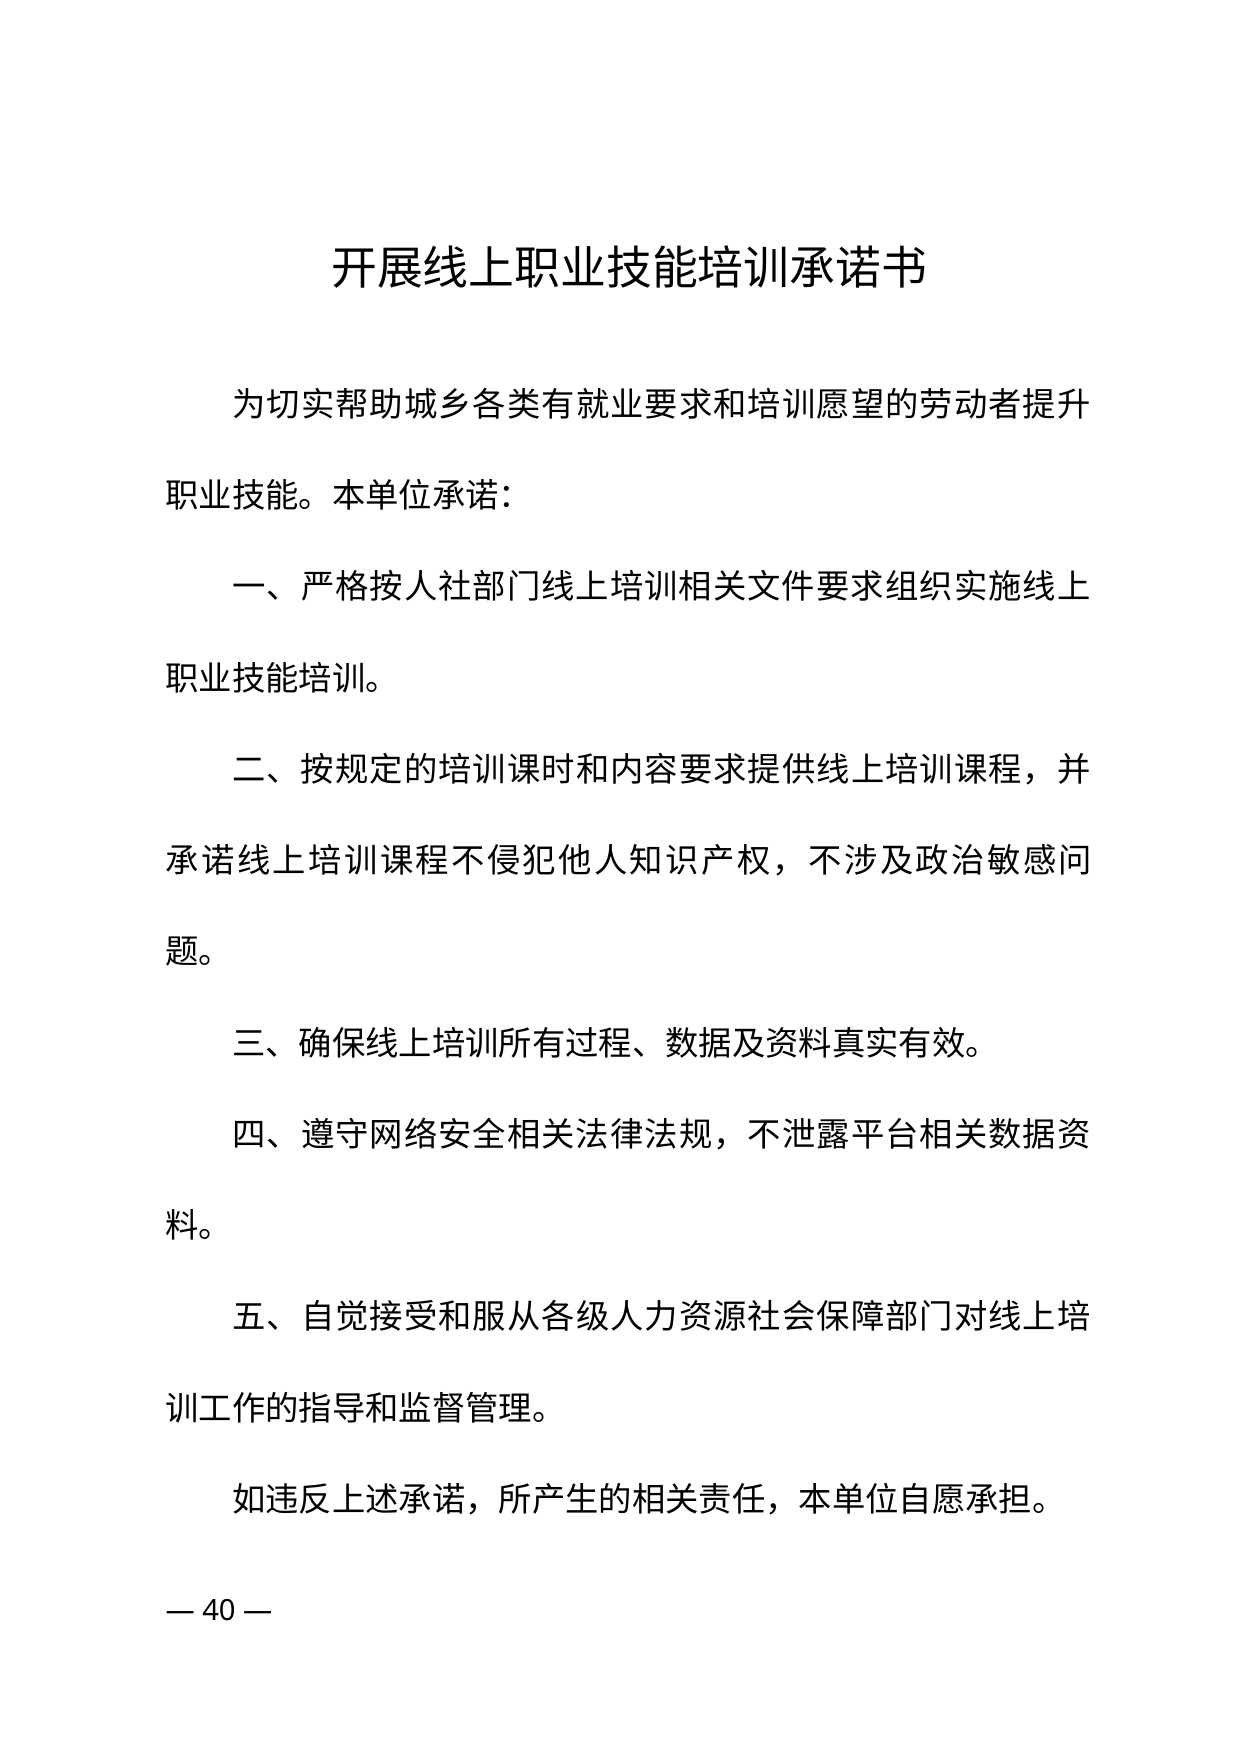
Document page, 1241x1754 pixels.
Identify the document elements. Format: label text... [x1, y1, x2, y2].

text 开展线上职业技能培训承诺书 [165, 219, 1093, 310]
text 一、严格按人社部门线上培训相关文件要求组织实施线上职业技能培训。 [165, 538, 1093, 721]
text 二、按规定的培训课时和内容要求提供线上培训课程，并承诺线上培训课程不侵犯他人知识产权，不涉及政治敏感问题。 [165, 721, 1093, 995]
text 三、确保线上培训所有过程、数据及资料真实有效。 [165, 995, 1093, 1086]
text 四、遵守网络安全相关法律法规，不泄露平台相关数据资料。 [165, 1086, 1093, 1268]
text 为切实帮助城乡各类有就业要求和培训愿望的劳动者提升职业技能。本单位承诺： [165, 356, 1093, 538]
text 如违反上述承诺，所产生的相关责任，本单位自愿承担。 [165, 1451, 1093, 1542]
text 五、自觉接受和服从各级人力资源社会保障部门对线上培训工作的指导和监督管理。 [165, 1268, 1093, 1451]
